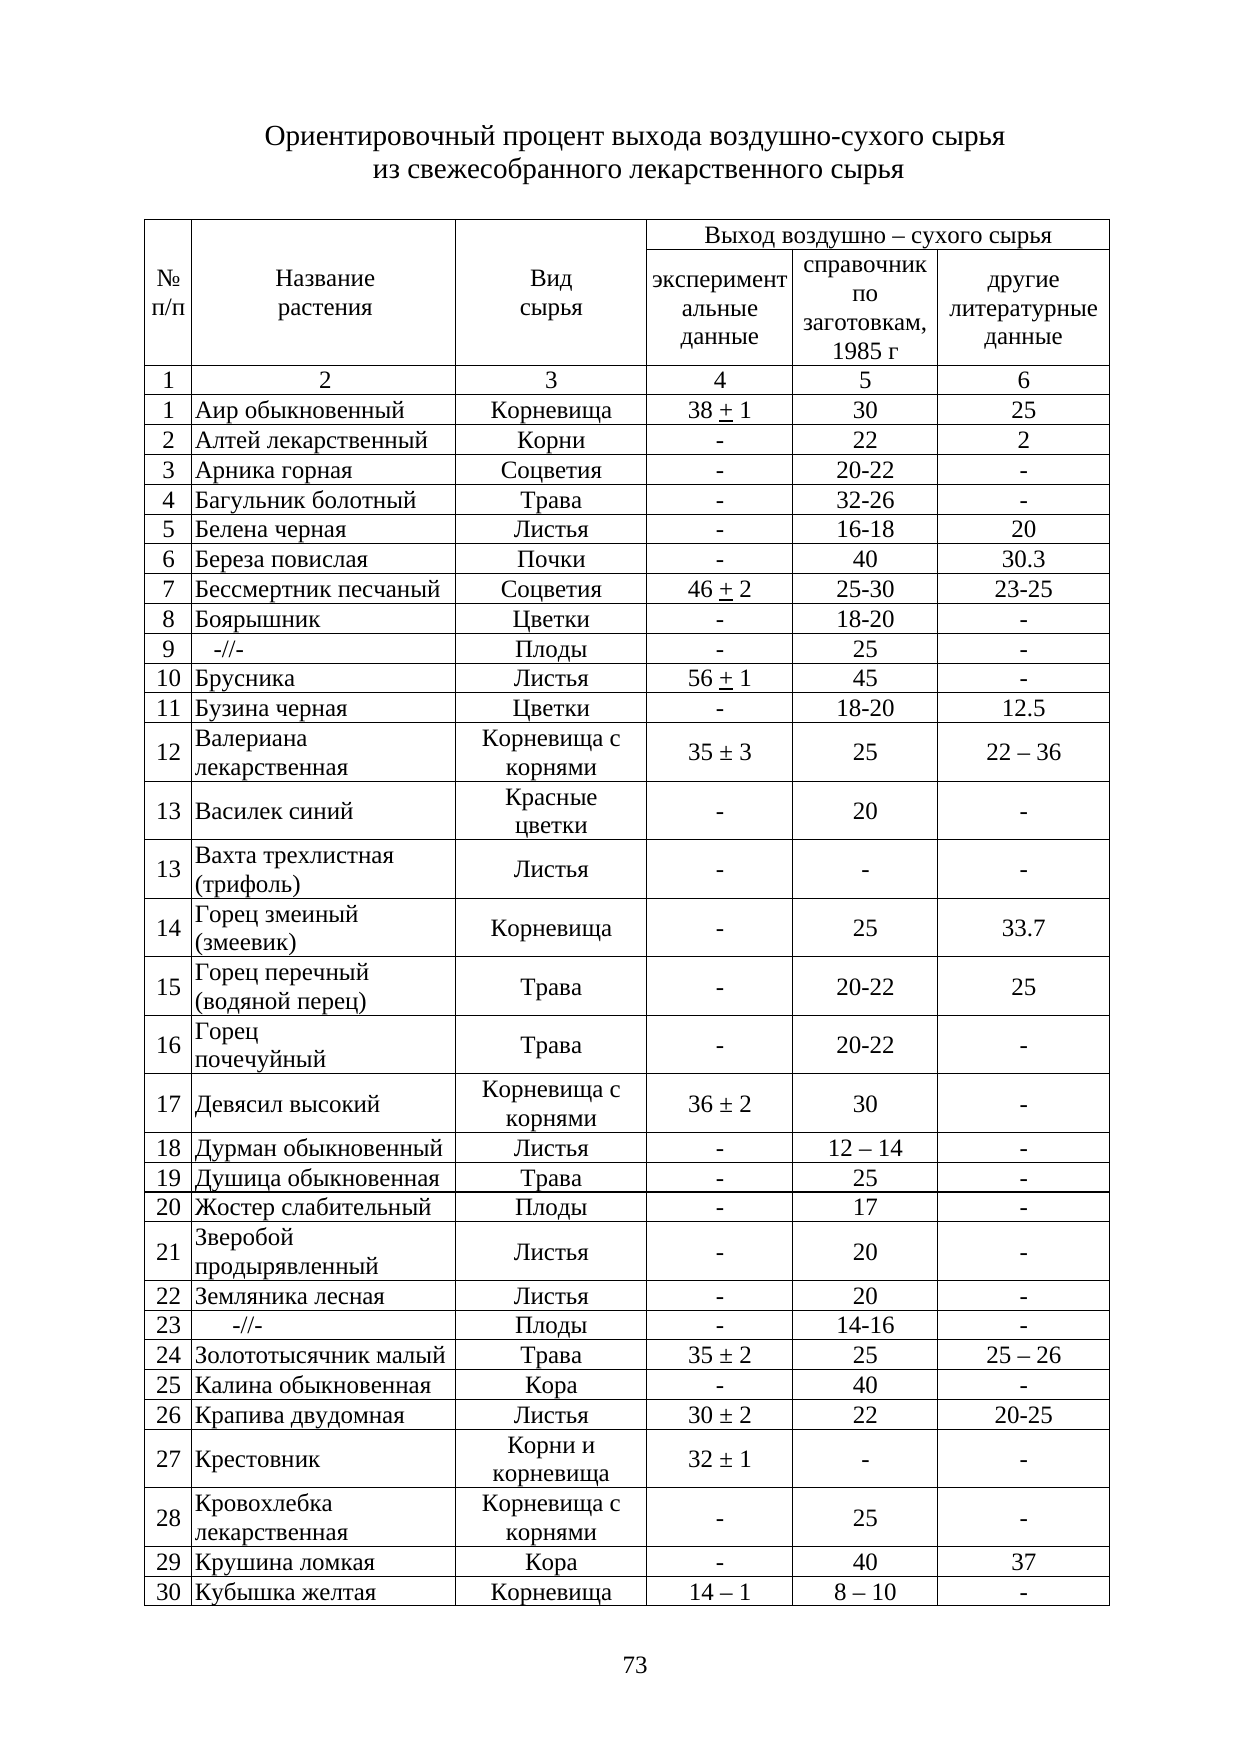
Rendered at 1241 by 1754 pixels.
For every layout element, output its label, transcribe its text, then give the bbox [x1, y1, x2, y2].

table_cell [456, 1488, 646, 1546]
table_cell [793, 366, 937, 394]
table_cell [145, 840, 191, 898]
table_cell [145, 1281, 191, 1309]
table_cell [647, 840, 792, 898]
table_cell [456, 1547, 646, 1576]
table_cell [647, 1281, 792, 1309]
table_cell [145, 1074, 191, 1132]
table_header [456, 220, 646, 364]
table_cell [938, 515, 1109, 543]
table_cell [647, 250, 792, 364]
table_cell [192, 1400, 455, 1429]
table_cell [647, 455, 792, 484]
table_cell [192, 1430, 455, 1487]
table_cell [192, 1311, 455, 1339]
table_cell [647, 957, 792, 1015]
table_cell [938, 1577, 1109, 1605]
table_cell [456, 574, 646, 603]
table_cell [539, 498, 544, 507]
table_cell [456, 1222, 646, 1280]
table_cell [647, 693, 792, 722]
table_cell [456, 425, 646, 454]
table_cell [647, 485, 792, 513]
text из свежесобранного лекарственного сырья [148, 152, 1122, 185]
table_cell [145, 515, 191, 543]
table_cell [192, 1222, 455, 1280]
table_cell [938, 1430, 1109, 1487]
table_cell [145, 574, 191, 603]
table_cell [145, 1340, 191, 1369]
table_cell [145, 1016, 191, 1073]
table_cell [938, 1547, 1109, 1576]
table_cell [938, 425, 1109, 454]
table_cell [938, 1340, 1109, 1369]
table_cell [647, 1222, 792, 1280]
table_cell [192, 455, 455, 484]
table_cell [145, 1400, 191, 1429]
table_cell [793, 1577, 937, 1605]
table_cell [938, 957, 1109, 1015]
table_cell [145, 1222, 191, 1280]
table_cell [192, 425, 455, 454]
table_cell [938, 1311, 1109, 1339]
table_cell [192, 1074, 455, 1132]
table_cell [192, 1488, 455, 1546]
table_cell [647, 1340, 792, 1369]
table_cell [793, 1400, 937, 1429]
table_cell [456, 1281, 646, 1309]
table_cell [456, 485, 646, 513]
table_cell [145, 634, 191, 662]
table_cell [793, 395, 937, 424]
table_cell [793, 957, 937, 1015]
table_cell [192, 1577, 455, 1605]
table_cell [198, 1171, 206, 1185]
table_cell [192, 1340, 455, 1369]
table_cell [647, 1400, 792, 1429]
text Ориентировочный процент выхода воздушно-сухого сырья [148, 118, 1122, 152]
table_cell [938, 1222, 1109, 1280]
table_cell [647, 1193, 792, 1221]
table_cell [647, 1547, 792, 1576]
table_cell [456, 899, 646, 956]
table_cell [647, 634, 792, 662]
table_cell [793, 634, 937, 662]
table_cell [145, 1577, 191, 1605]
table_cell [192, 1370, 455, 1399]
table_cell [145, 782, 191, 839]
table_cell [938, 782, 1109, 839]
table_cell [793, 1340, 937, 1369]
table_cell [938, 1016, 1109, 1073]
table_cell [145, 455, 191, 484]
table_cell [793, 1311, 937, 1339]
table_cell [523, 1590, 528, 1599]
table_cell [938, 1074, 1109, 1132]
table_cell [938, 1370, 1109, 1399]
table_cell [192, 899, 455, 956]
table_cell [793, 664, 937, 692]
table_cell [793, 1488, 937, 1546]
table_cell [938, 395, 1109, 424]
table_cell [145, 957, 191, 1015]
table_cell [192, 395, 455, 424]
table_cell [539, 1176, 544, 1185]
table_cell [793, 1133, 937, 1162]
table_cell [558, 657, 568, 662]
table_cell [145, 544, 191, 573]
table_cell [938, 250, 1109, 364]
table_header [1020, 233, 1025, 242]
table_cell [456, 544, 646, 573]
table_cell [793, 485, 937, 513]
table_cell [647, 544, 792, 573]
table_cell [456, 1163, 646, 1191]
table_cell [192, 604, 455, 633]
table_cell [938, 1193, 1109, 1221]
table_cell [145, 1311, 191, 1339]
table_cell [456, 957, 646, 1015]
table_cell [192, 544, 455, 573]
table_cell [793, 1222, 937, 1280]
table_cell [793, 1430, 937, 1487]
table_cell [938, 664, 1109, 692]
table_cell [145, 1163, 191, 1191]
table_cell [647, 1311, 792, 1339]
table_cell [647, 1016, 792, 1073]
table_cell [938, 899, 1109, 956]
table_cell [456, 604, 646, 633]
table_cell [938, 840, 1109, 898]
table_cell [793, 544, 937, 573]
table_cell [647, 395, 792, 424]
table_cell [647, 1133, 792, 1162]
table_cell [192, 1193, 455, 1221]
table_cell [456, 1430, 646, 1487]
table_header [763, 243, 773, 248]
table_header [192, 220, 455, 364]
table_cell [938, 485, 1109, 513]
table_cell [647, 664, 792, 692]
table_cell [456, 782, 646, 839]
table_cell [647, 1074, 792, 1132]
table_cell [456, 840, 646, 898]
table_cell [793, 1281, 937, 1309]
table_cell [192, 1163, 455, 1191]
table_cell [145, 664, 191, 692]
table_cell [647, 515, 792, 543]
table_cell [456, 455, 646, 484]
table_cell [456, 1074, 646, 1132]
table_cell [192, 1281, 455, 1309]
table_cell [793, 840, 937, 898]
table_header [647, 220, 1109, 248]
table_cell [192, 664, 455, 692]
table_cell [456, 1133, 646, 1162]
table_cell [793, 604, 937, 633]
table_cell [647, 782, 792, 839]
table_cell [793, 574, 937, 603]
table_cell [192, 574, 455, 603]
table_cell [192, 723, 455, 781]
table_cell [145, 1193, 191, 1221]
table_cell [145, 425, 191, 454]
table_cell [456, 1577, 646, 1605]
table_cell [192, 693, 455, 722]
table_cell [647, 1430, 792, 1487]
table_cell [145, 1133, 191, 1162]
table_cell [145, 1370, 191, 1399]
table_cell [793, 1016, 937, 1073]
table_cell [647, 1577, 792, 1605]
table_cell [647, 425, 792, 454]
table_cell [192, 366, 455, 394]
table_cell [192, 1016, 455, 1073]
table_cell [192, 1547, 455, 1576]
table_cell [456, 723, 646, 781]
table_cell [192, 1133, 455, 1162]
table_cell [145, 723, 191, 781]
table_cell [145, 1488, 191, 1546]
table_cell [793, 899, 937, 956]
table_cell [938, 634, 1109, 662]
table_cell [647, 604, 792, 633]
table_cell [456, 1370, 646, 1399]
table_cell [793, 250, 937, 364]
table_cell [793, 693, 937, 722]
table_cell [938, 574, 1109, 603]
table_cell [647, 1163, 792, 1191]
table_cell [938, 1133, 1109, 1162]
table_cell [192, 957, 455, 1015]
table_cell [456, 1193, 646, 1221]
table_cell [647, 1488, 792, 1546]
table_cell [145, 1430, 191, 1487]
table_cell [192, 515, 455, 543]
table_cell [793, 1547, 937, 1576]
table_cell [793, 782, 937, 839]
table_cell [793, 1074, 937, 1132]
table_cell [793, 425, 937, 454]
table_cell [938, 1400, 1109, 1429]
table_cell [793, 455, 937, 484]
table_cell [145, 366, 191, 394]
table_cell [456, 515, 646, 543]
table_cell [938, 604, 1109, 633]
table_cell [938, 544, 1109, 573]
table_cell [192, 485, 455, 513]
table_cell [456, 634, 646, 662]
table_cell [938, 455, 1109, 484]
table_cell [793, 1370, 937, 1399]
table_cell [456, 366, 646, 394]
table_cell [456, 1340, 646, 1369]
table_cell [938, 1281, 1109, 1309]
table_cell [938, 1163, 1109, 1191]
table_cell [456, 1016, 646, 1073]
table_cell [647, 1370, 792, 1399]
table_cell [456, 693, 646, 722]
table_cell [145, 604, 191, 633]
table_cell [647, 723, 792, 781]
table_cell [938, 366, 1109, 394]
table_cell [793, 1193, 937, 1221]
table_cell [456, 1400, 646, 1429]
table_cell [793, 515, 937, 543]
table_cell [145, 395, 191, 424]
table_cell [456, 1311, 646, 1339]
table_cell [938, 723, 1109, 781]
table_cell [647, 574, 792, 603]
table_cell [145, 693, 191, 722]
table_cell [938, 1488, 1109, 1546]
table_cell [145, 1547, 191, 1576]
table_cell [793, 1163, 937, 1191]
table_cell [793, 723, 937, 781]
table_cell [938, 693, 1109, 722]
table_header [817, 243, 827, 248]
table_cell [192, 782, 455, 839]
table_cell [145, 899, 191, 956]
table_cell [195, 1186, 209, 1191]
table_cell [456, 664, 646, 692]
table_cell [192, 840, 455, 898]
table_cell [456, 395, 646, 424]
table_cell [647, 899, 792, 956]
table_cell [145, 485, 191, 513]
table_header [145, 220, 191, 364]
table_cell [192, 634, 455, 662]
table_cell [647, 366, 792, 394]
